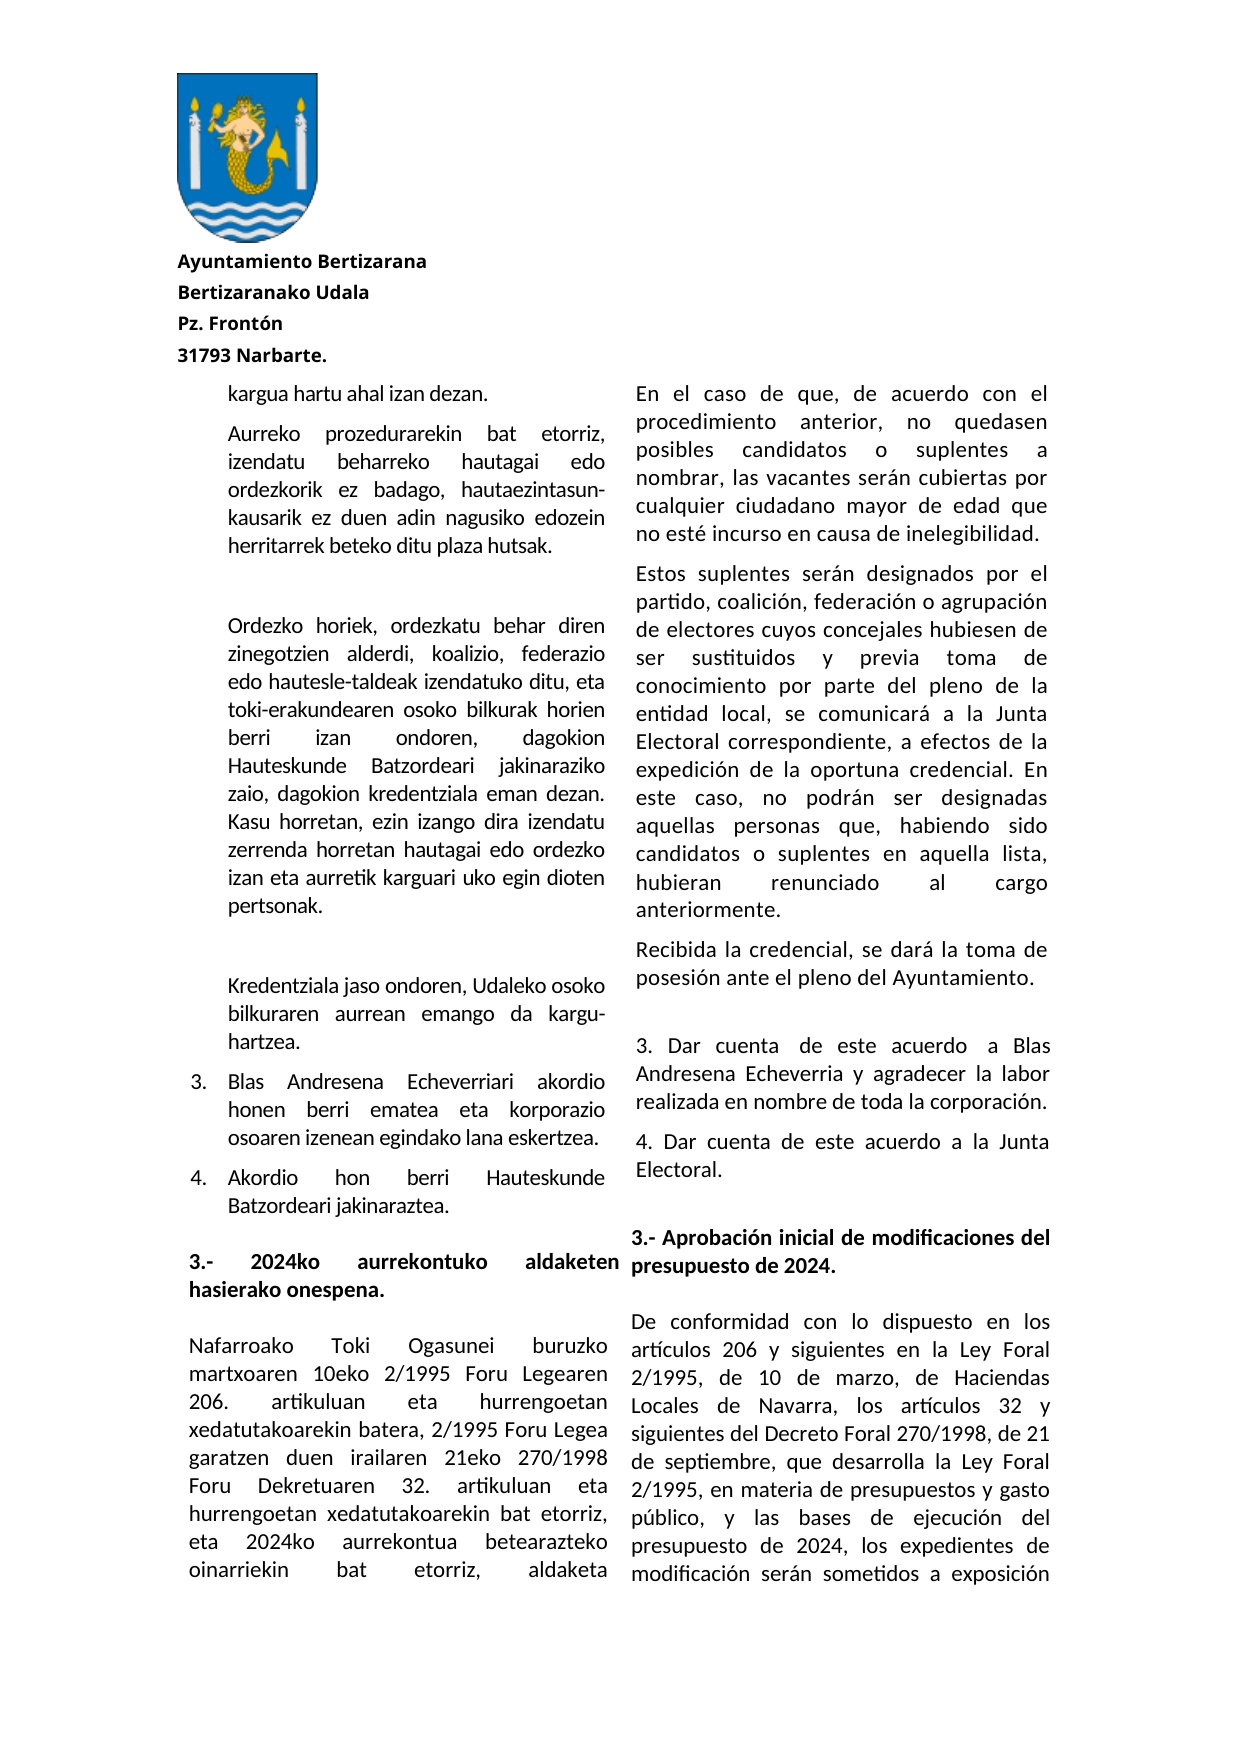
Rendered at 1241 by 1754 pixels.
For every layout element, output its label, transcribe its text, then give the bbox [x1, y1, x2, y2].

picture [177, 73, 318, 243]
